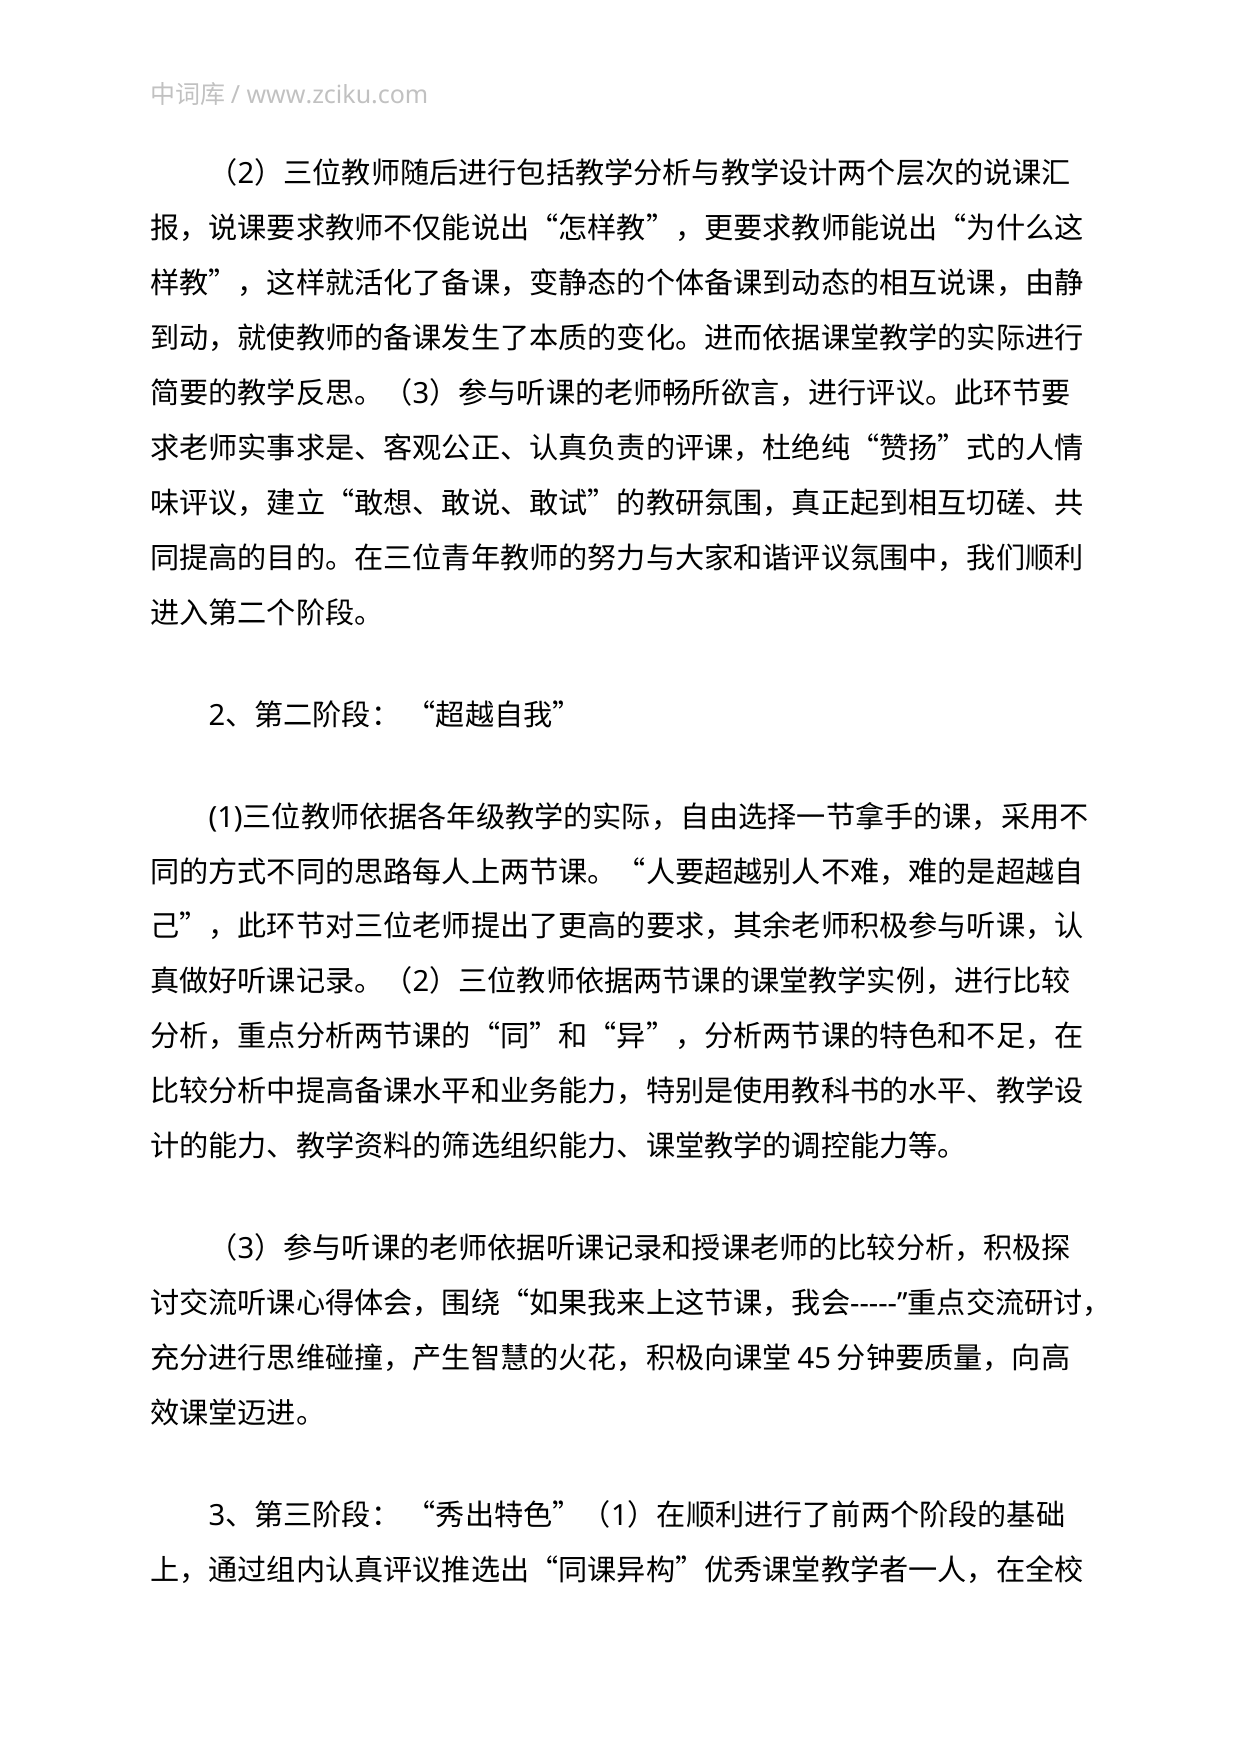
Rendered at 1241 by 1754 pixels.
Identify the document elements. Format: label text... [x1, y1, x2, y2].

text （3）参与听课的老师依据听课记录和授课老师的比较分析，积极探讨交流听课心得体会，围绕“如果我来上这节课，我会-----”重点交流研讨，充分进行思维碰撞，产生智慧的火花，积极向课堂45分钟要质量，向高效课堂迈进。 [150, 1224, 1090, 1432]
text 2、第二阶段： “超越自我” [150, 691, 1090, 733]
text （2）三位教师随后进行包括教学分析与教学设计两个层次的说课汇报，说课要求教师不仅能说出“怎样教”，更要求教师能说出“为什么这样教”，这样就活化了备课，变静态的个体备课到动态的相互说课，由静到动，就使教师的备课发生了本质的变化。进而依据课堂教学的实际进行简要的教学反思。（3）参与听课的老师畅所欲言，进行评议。此环节要求老师实事求是、客观公正、认真负责的评课，杜绝纯“赞扬”式的人情味评议，建立“敢想、敢说、敢试”的教研氛围，真正起到相互切磋、共同提高的目的。在三位青年教师的努力与大家和谐评议氛围中，我们顺利进入第二个阶段。 [150, 150, 1090, 632]
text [150, 1491, 1090, 1588]
text (1)三位教师依据各年级教学的实际，自由选择一节拿手的课，采用不同的方式不同的思路每人上两节课。“人要超越别人不难，难的是超越自己”，此环节对三位老师提出了更高的要求，其余老师积极参与听课，认真做好听课记录。（2）三位教师依据两节课的课堂教学实例，进行比较分析，重点分析两节课的“同”和“异”，分析两节课的特色和不足，在比较分析中提高备课水平和业务能力，特别是使用教科书的水平、教学设计的能力、教学资料的筛选组织能力、课堂教学的调控能力等。 [150, 793, 1090, 1165]
